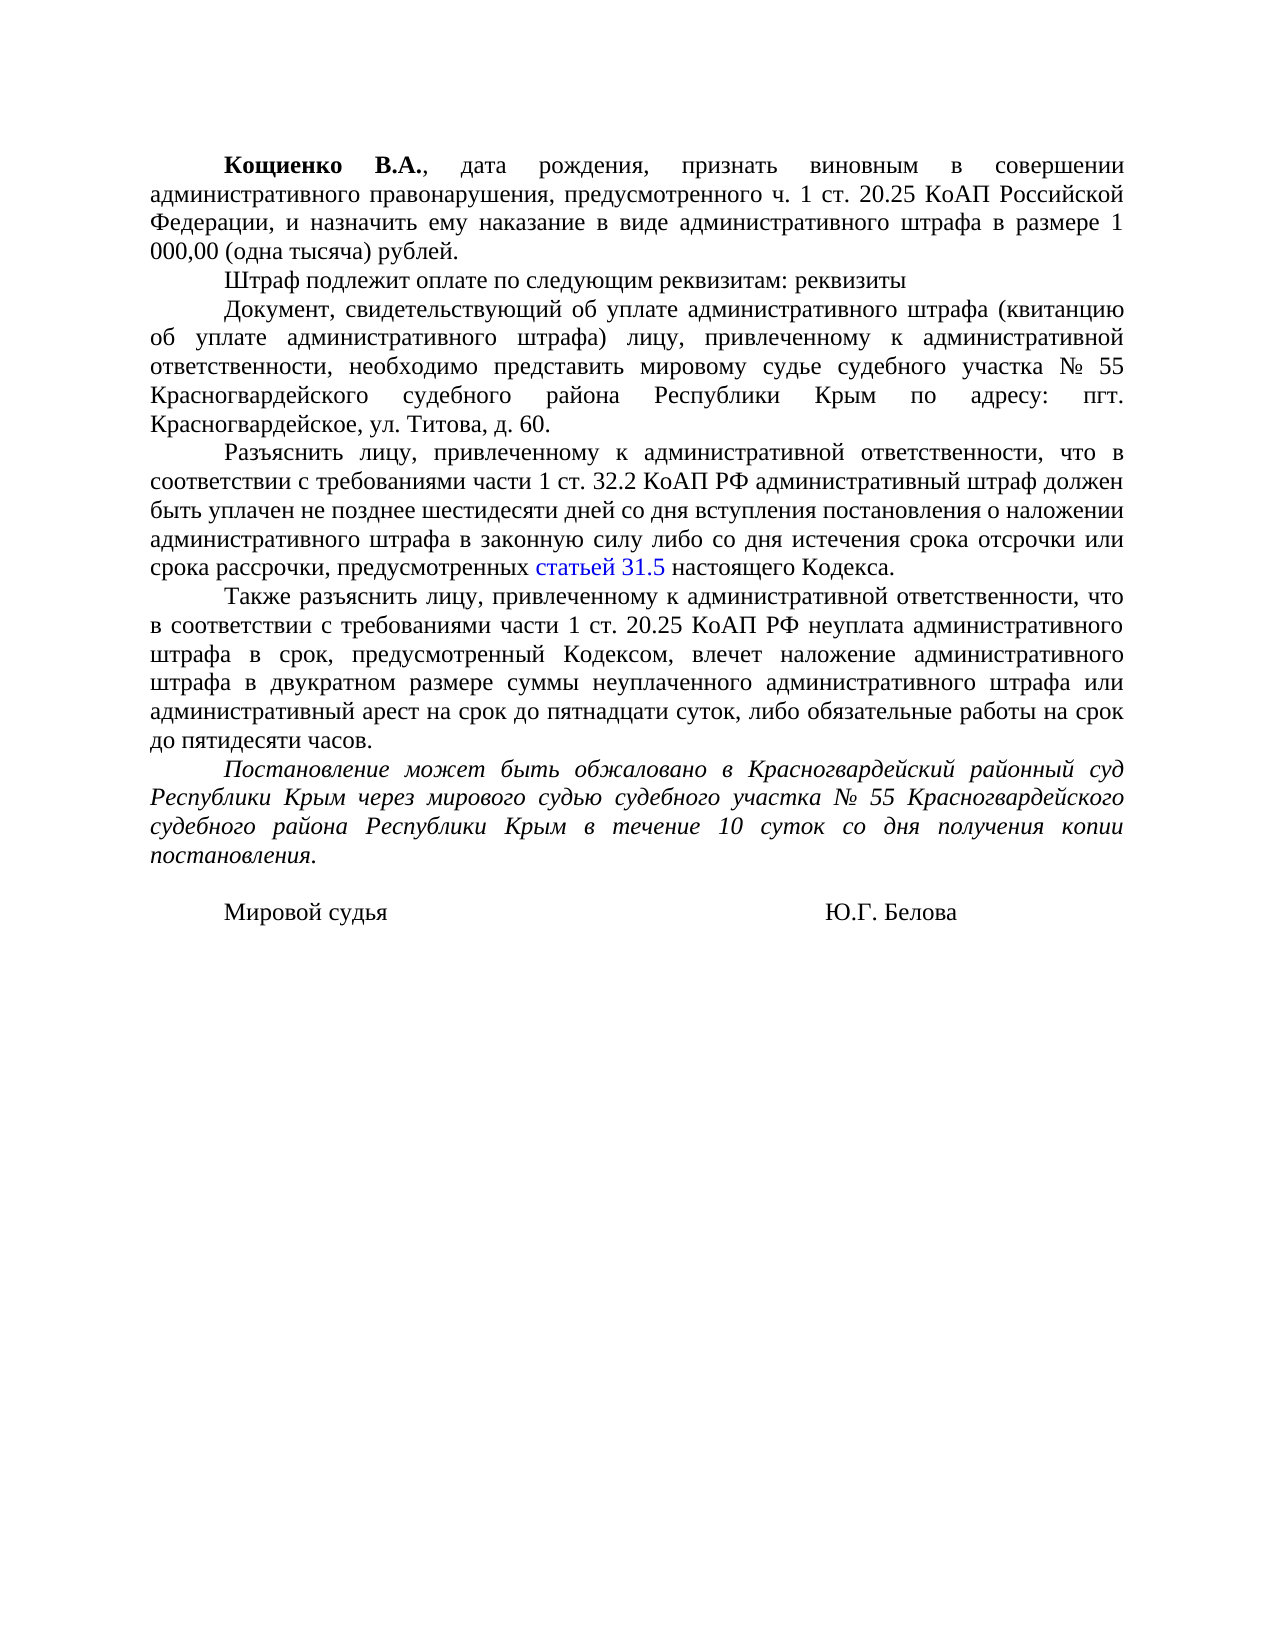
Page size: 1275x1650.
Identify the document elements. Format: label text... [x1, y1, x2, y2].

text Штраф подлежит оплате по следующим реквизитам: реквизиты [150, 265, 1125, 294]
text Разъяснить лицу, привлеченному к административной ответственности, что в соответствии с требованиями части 1 ст. 32.2 КоАП РФ административный штраф должен быть уплачен не позднее шестидесяти дней со дня вступления постановления о наложении административного штрафа в законную силу либо со дня истечения срока отсрочки или срока рассрочки, предусмотренных статьей 31.5 настоящего Кодекса. [150, 437, 1125, 581]
text Кощиенко В.А., дата рождения, признать виновным в совершении административного правонарушения, предусмотренного ч. 1 ст. 20.25 КоАП Российской Федерации, и назначить ему наказание в виде административного штрафа в размере 1 000,00 (одна тысяча) рублей. [150, 150, 1125, 265]
text Документ, свидетельствующий об уплате административного штрафа (квитанцию об уплате административного штрафа) лицу, привлеченному к административной ответственности, необходимо представить мировому судье судебного участка № 55 Красногвардейского судебного района Республики Крым по адресу: пгт. Красногвардейское, ул. Титова, д. 60. [150, 294, 1125, 437]
text Мировой судья Ю.Г. Белова [150, 897, 1125, 926]
text Также разъяснить лицу, привлеченному к административной ответственности, что в соответствии с требованиями части 1 ст. 20.25 КоАП РФ неуплата административного штрафа в срок, предусмотренный Кодексом, влечет наложение административного штрафа в двукратном размере суммы неуплаченного административного штрафа или административный арест на срок до пятнадцати суток, либо обязательные работы на срок до пятидесяти часов. [150, 581, 1125, 754]
text Постановление может быть обжаловано в Красногвардейский районный суд Республики Крым через мирового судью судебного участка № 55 Красногвардейского судебного района Республики Крым в течение 10 суток со дня получения копии постановления. [150, 754, 1125, 869]
